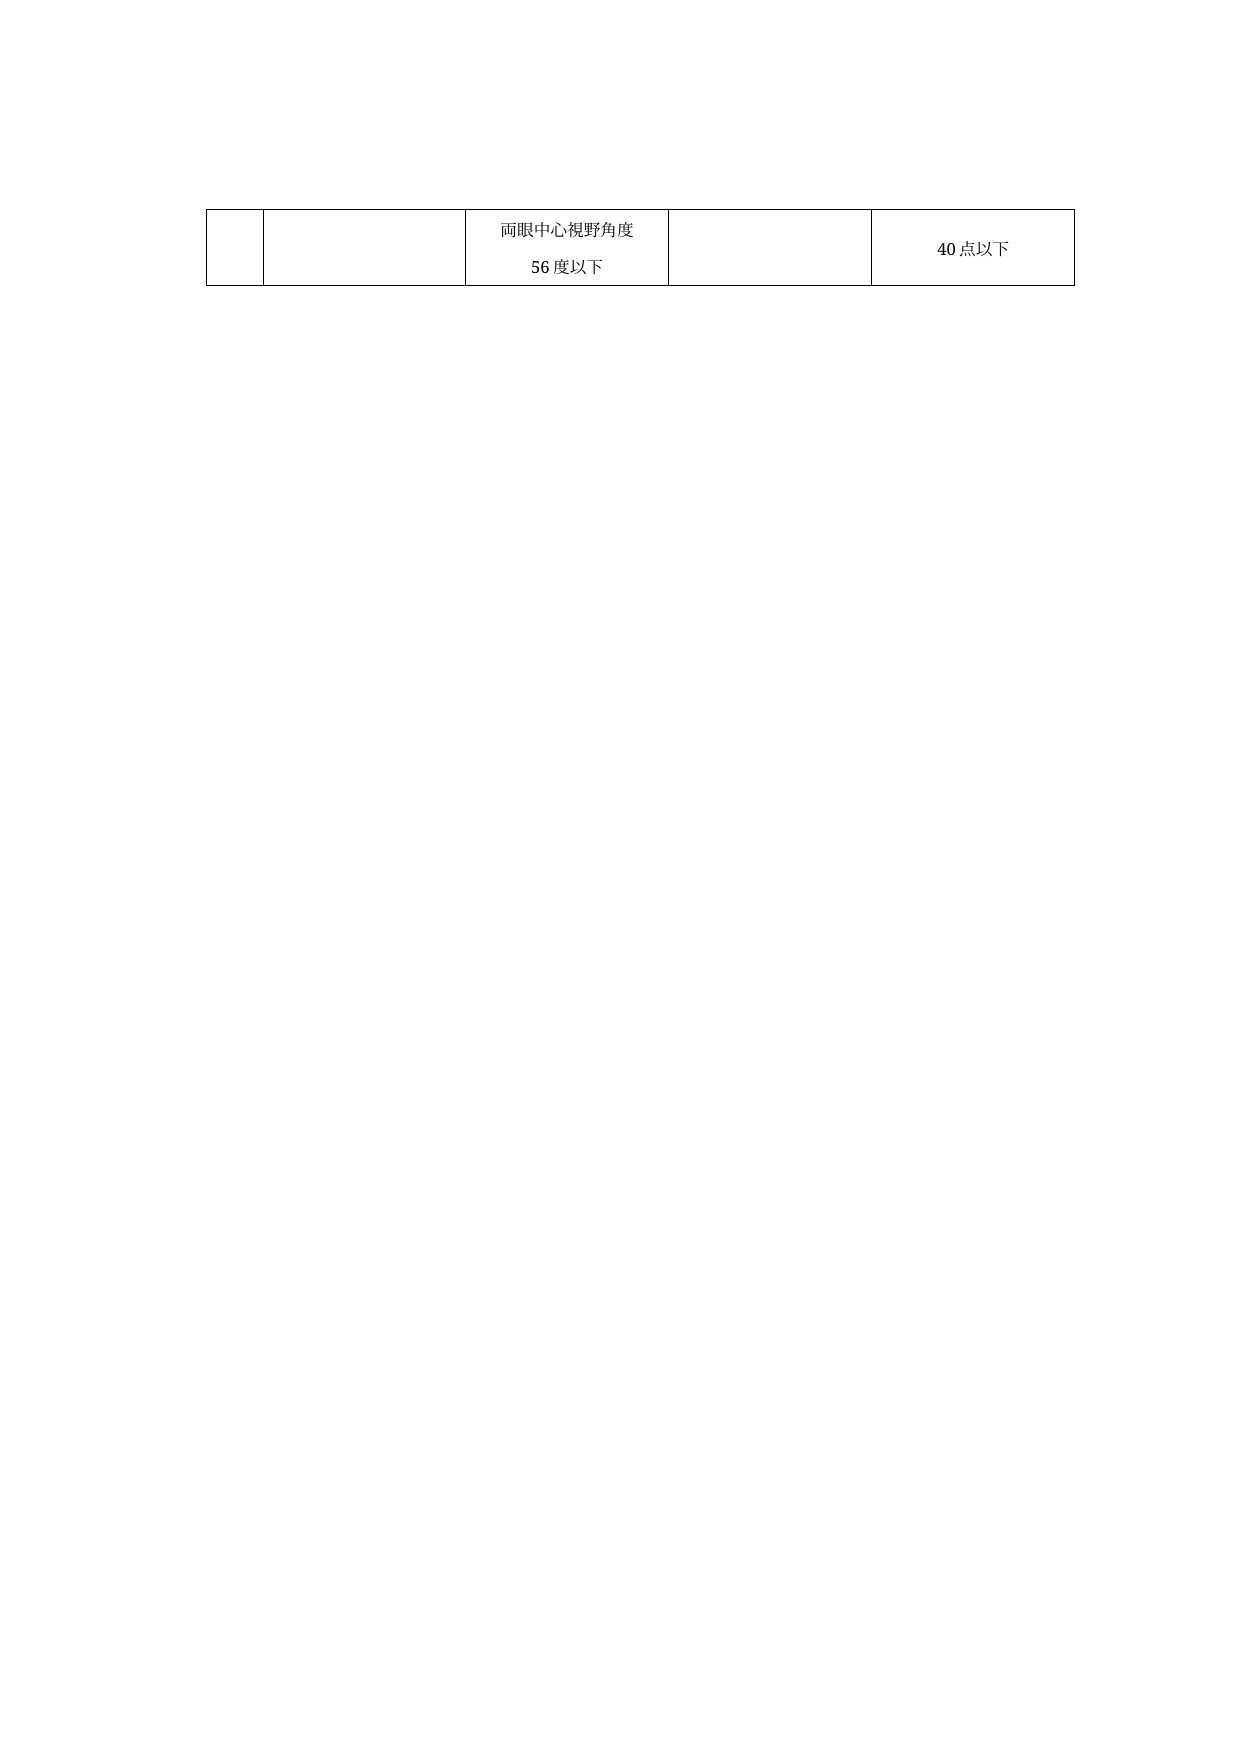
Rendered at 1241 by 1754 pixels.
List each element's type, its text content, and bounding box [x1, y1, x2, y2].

table_cell 両眼中心視野角度 56度以下 [466, 210, 668, 285]
table_cell [669, 210, 871, 285]
table_cell 40点以下 [872, 210, 1074, 285]
table_cell [264, 210, 465, 285]
table_cell ５級 [207, 210, 263, 285]
